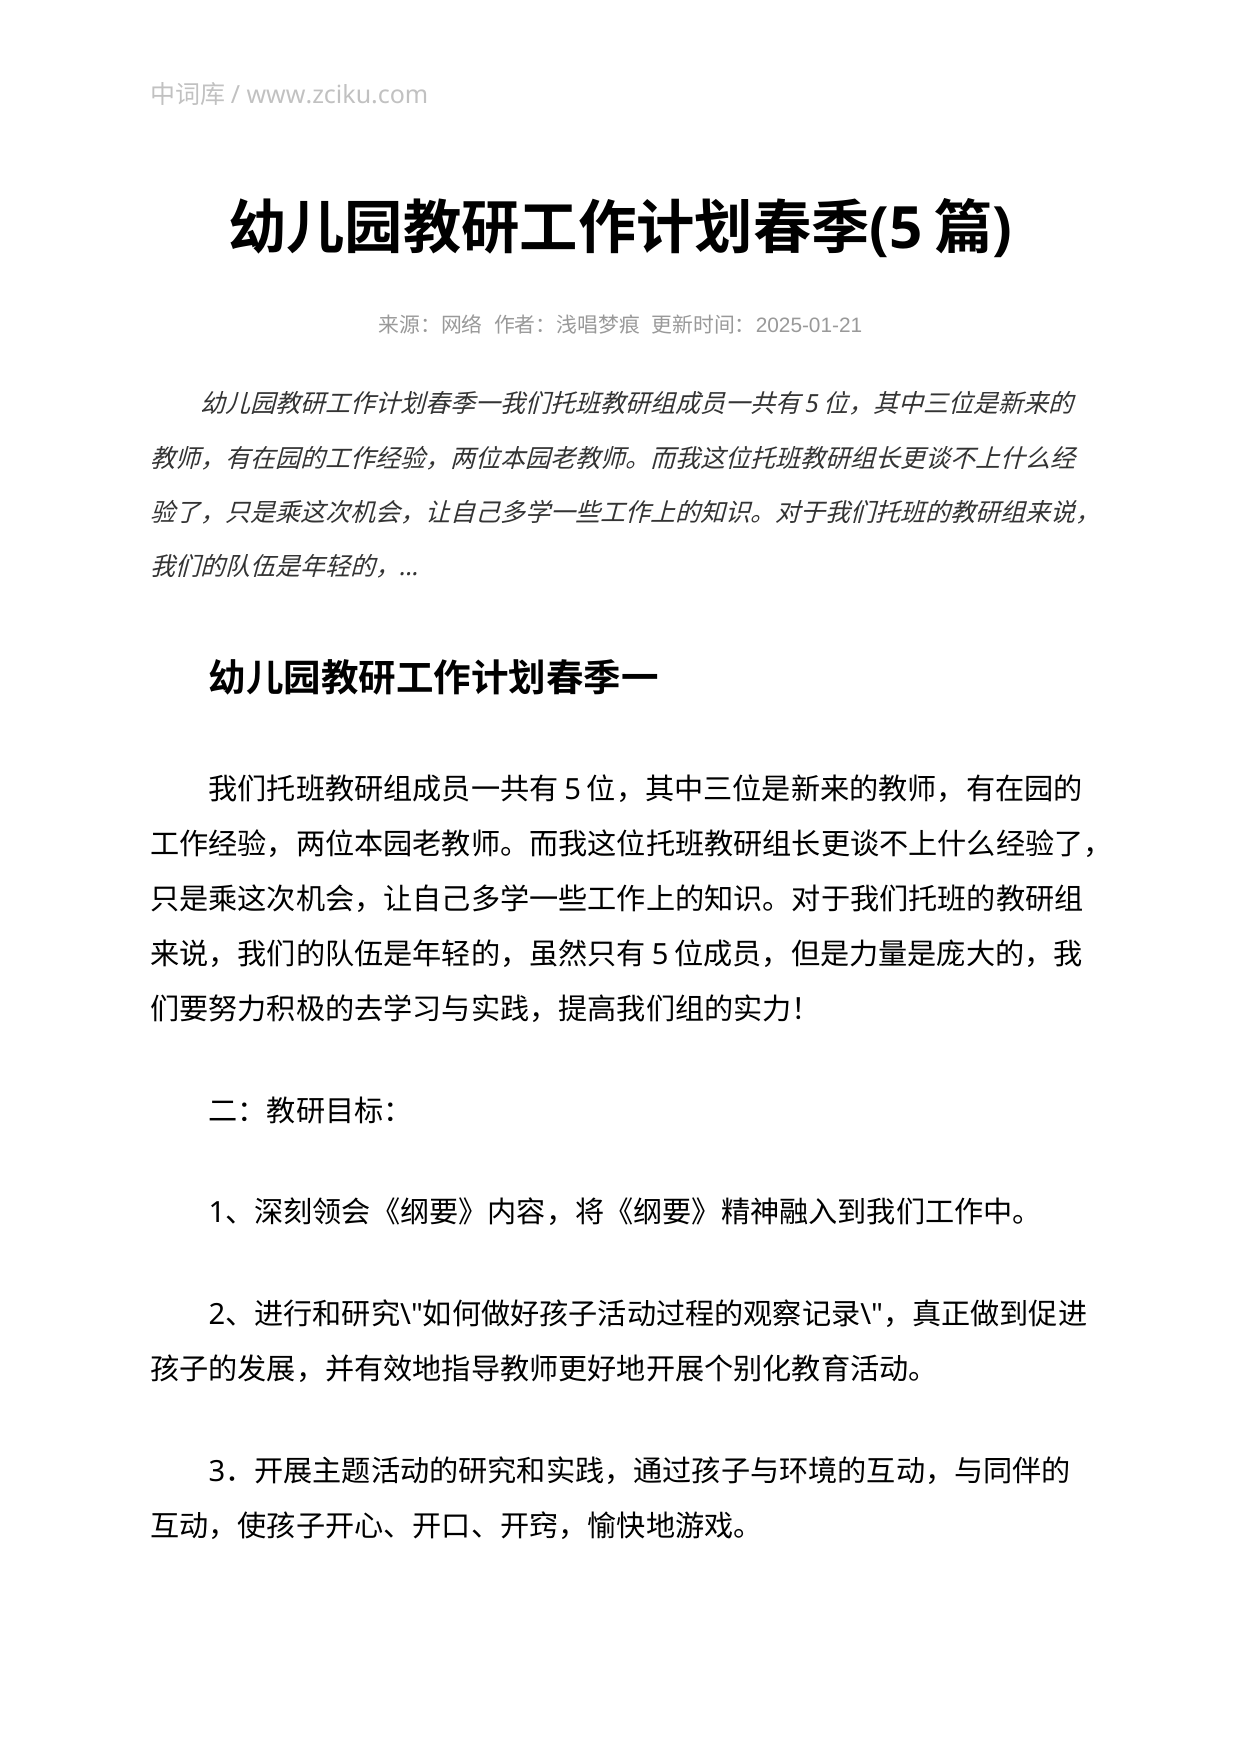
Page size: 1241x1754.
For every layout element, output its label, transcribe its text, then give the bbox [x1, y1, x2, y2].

text 2、进行和研究\"如何做好孩子活动过程的观察记录\"，真正做到促进孩子的发展，并有效地指导教师更好地开展个别化教育活动。 [150, 1291, 1090, 1388]
text 二：教研目标： [150, 1087, 1090, 1129]
text 幼儿园教研工作计划春季一 [150, 648, 1090, 702]
text 幼儿园教研工作计划春季一我们托班教研组成员一共有5位，其中三位是新来的教师，有在园的工作经验，两位本园老教师。而我这位托班教研组长更谈不上什么经验了，只是乘这次机会，让自己多学一些工作上的知识。对于我们托班的教研组来说，我们的队伍是年轻的，... [150, 384, 1090, 583]
text 我们托班教研组成员一共有5位，其中三位是新来的教师，有在园的工作经验，两位本园老教师。而我这位托班教研组长更谈不上什么经验了，只是乘这次机会，让自己多学一些工作上的知识。对于我们托班的教研组来说，我们的队伍是年轻的，虽然只有5位成员，但是力量是庞大的，我们要努力积极的去学习与实践，提高我们组的实力！ [150, 766, 1090, 1028]
text 来源：网络 作者：浅唱梦痕 更新时间：2025-01-21 [150, 313, 1090, 337]
text 1、深刻领会《纲要》内容，将《纲要》精神融入到我们工作中。 [150, 1189, 1090, 1231]
subtitle 幼儿园教研工作计划春季(5篇) [150, 181, 1090, 266]
text 3．开展主题活动的研究和实践，通过孩子与环境的互动，与同伴的互动，使孩子开心、开口、开窍，愉快地游戏。 [150, 1448, 1090, 1545]
